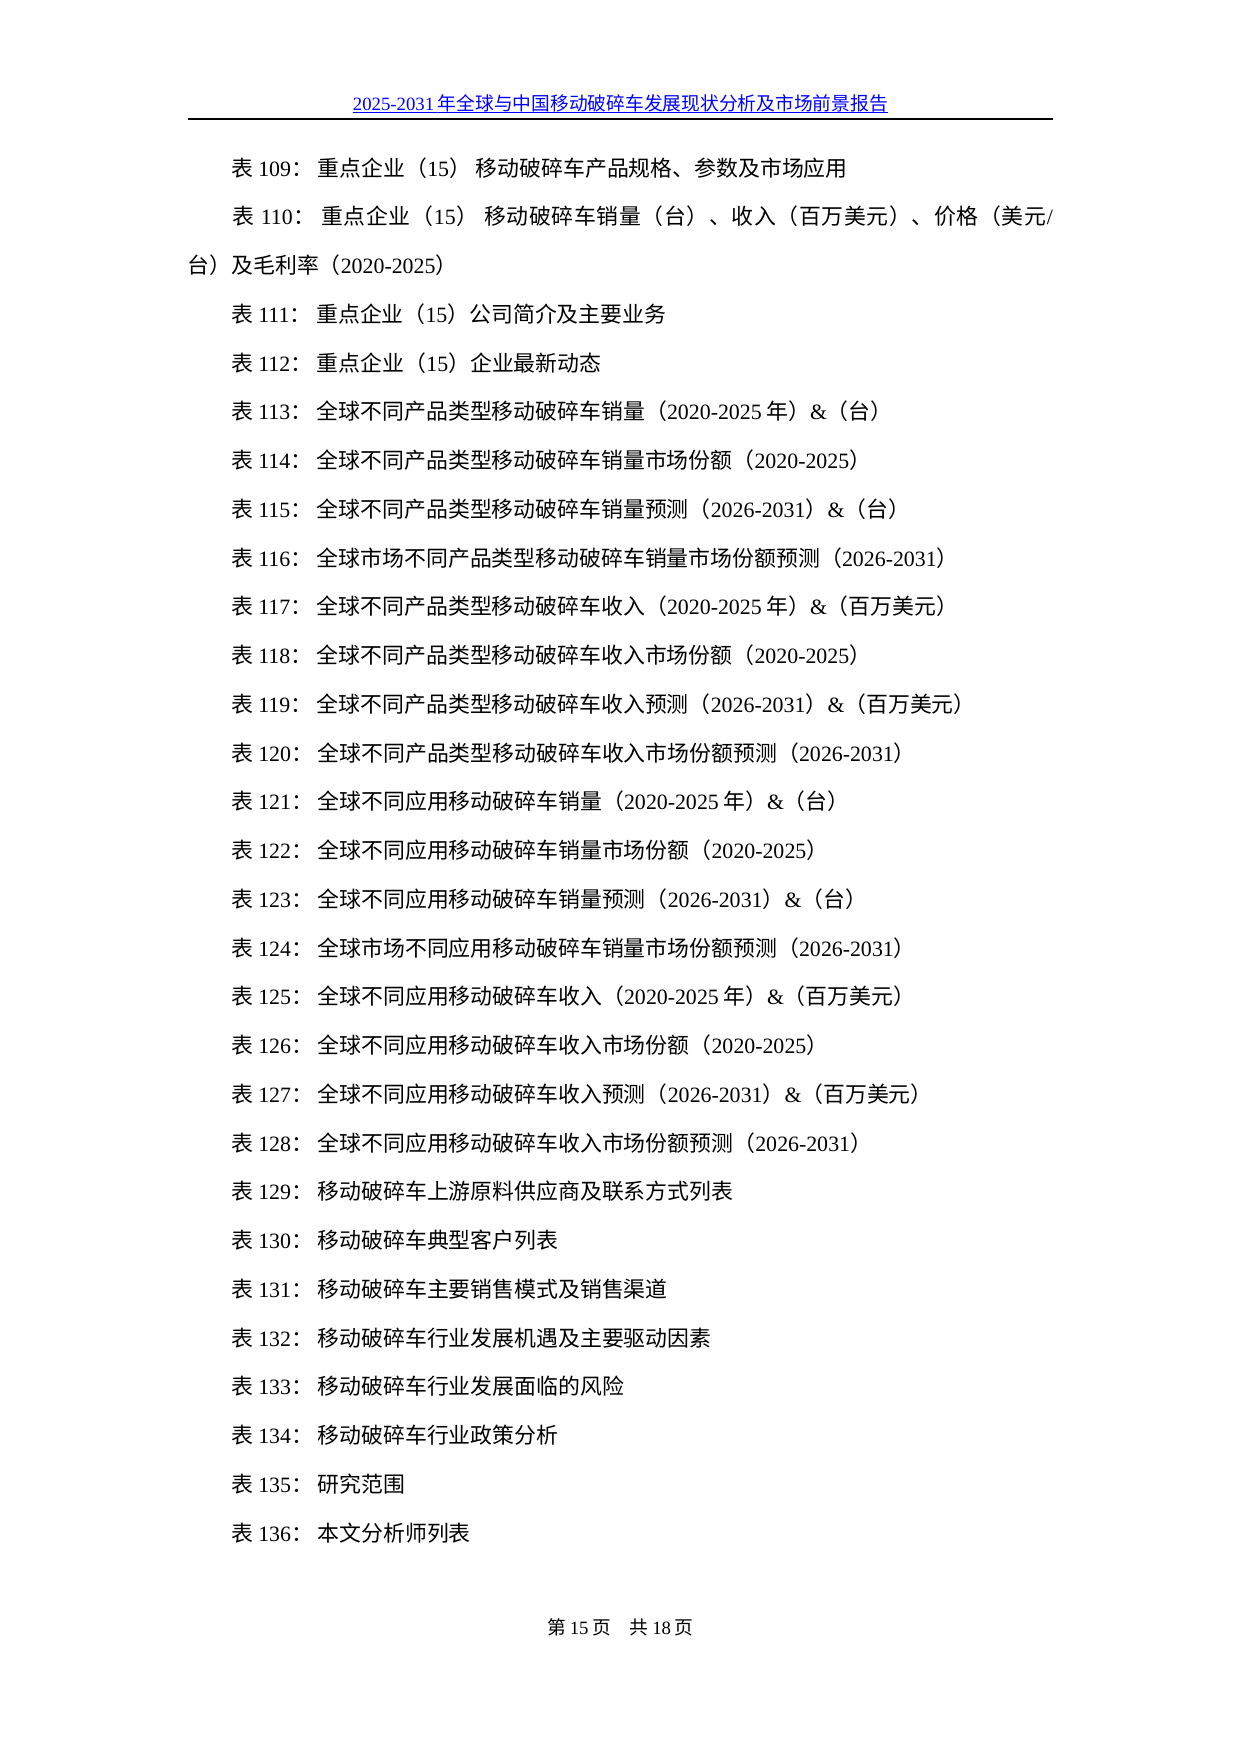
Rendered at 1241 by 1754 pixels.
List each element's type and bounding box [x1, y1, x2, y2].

text [187, 150, 1053, 1548]
